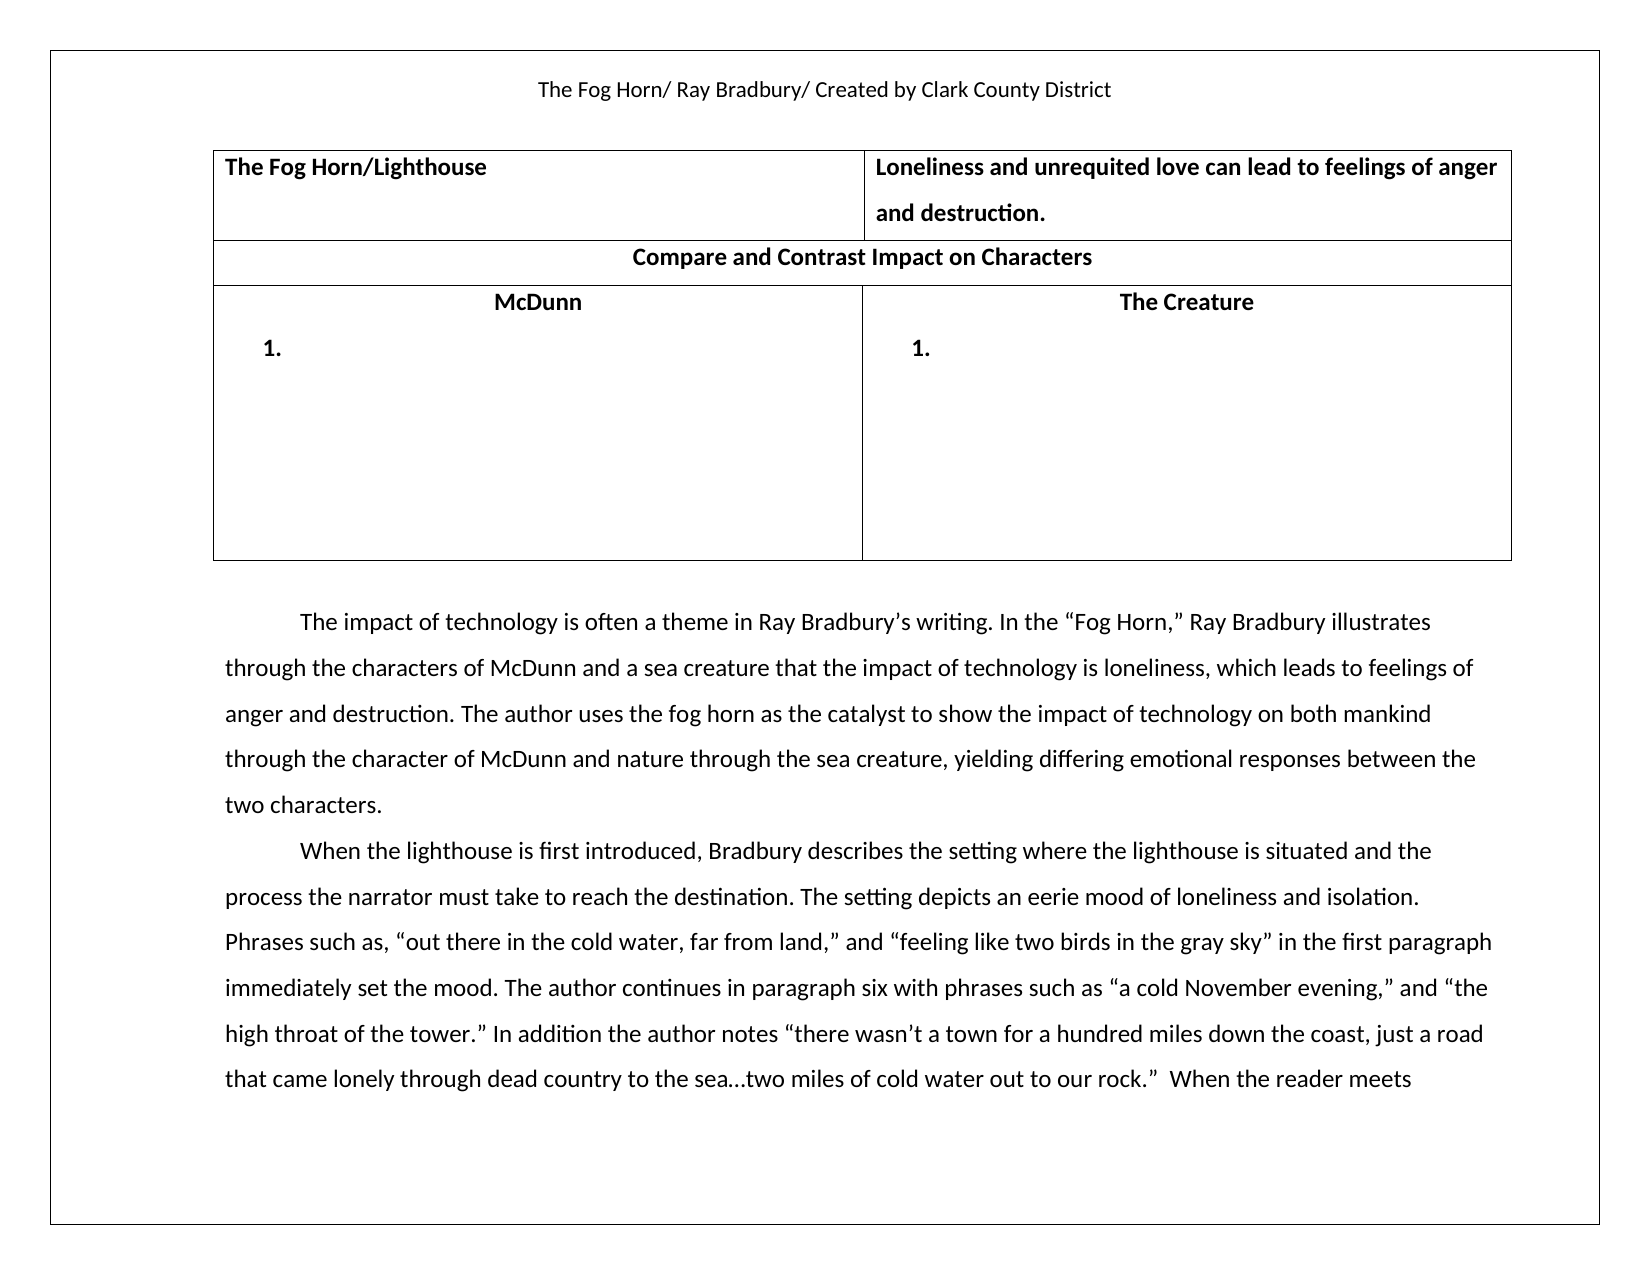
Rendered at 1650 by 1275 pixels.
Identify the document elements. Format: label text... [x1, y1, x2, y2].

table_cell Loneliness and unrequited love can lead to feelings of anger and destruction. [865, 151, 1511, 240]
table_cell Compare and Contrast Impact on Characters [214, 241, 1511, 285]
table_cell The Creature [863, 286, 1511, 559]
table_cell The Fog Horn/Lighthouse [214, 151, 864, 240]
table_cell McDunn [214, 286, 862, 559]
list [225, 835, 1500, 1094]
list The impact of technology is often a theme in Ray Bradbury’s writing. In the “Fog Horn,” Ray Bradbury illustrates through the characters of McDunn and a sea creature that the impact of technology is loneliness, which leads to feelings of anger and destruction. The author uses the fog horn as the catalyst to show the impact of technology on both mankind through the character of McDunn and nature through the sea creature, yielding differing emotional responses between the two characters. [225, 606, 1500, 820]
